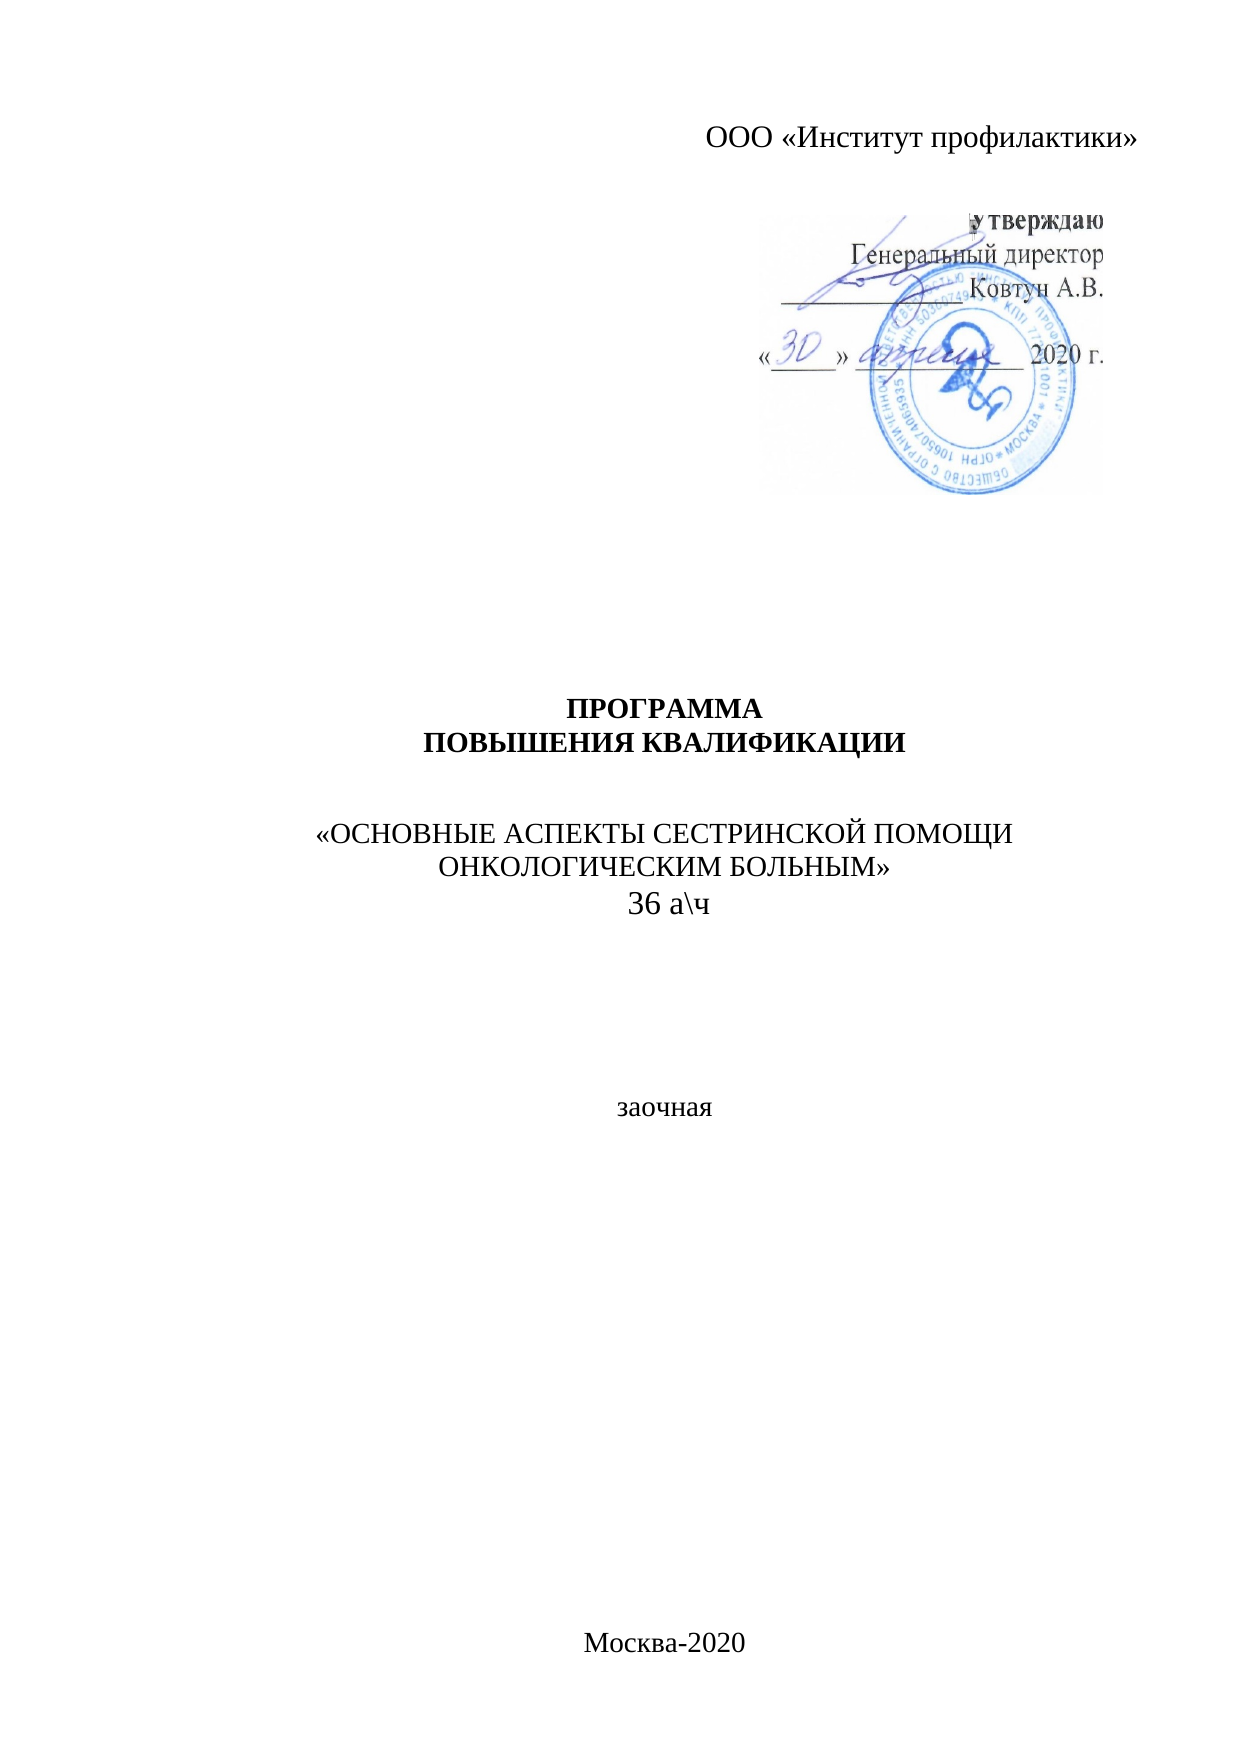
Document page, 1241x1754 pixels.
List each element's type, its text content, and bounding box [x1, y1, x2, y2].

text заочная [177, 1089, 1152, 1122]
text 36 а\ч [177, 883, 1152, 921]
text ООО «Институт профилактики» [182, 118, 1138, 154]
text «ОСНОВНЫЕ АСПЕКТЫ СЕСТРИНСКОЙ ПОМОЩИ ОНКОЛОГИЧЕСКИМ БОЛЬНЫМ» [177, 816, 1152, 883]
text повышения квалификации [177, 725, 1152, 758]
picture [759, 215, 1103, 495]
text Москва-2020 [177, 1626, 1152, 1659]
text ПРОГРАММА [177, 691, 1152, 725]
